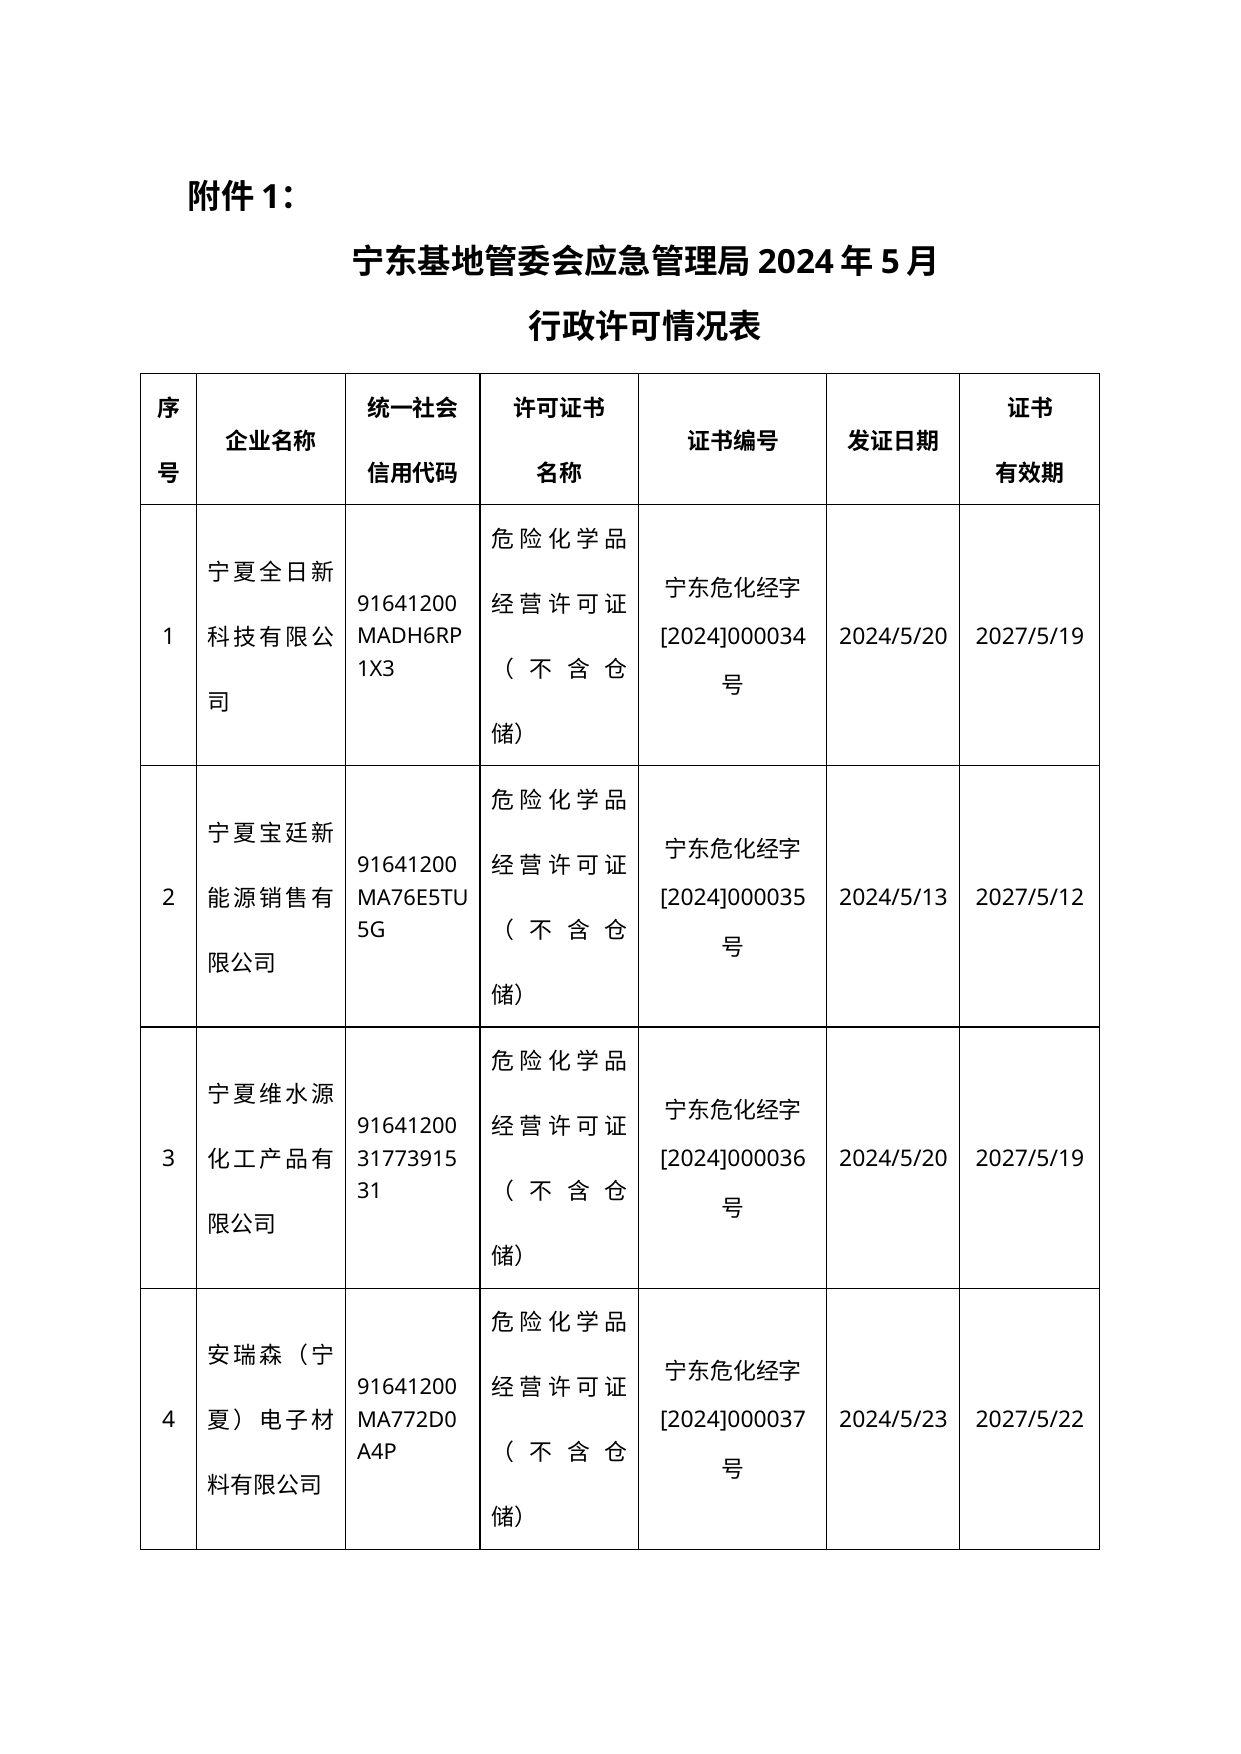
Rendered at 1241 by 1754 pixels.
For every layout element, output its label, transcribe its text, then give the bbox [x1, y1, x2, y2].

table_cell 宁东危化经字[2024]000037号 [639, 1289, 826, 1548]
table_cell 2027/5/22 [960, 1289, 1099, 1548]
table_cell 2027/5/12 [960, 766, 1099, 1026]
table_cell 宁东危化经字[2024]000034号 [639, 505, 826, 765]
table_header 许可证书 名称 [481, 374, 638, 504]
table_cell 宁夏全日新科技有限公司 [197, 505, 345, 765]
table_header 统一社会 信用代码 [346, 374, 479, 504]
table_cell 2024/5/20 [827, 505, 959, 765]
table_cell 91641200MA772D0A4P [346, 1289, 479, 1548]
table_cell 2024/5/20 [827, 1028, 959, 1287]
table_cell 宁东危化经字[2024]000035号 [639, 766, 826, 1026]
text 行政许可情况表 [187, 292, 1053, 357]
table_cell 3 [141, 1028, 196, 1287]
table_header 序号 [141, 374, 196, 504]
table_header 发证日期 [827, 374, 959, 504]
table_cell 危险化学品经营许可证（不含仓储） [481, 505, 638, 765]
table_cell 2027/5/19 [960, 505, 1099, 765]
table_cell 2 [141, 766, 196, 1026]
table_cell 危险化学品经营许可证（不含仓储） [481, 766, 638, 1026]
table_cell 4 [141, 1289, 196, 1548]
table_cell 2027/5/19 [960, 1028, 1099, 1287]
table_header 证书 有效期 [960, 374, 1099, 504]
table_cell 1 [141, 505, 196, 765]
table_cell 危险化学品经营许可证（不含仓储） [481, 1028, 638, 1287]
text 宁东基地管委会应急管理局2024年5月 [187, 227, 1053, 292]
table_cell 危险化学品经营许可证（不含仓储） [481, 1289, 638, 1548]
table_cell 916412003177391531 [346, 1028, 479, 1287]
table_cell 宁夏维水源化工产品有限公司 [197, 1028, 345, 1287]
table_cell 2024/5/13 [827, 766, 959, 1026]
table_cell 91641200MADH6RP1X3 [346, 505, 479, 765]
table_header 证书编号 [639, 374, 826, 504]
table_cell 安瑞森（宁夏）电子材料有限公司 [197, 1289, 345, 1548]
table_header 企业名称 [197, 374, 345, 504]
text 附件1： [187, 162, 1053, 227]
table_cell 91641200MA76E5TU5G [346, 766, 479, 1026]
table_cell 宁夏宝廷新能源销售有限公司 [197, 766, 345, 1026]
table_cell 宁东危化经字[2024]000036号 [639, 1028, 826, 1287]
table_cell 2024/5/23 [827, 1289, 959, 1548]
